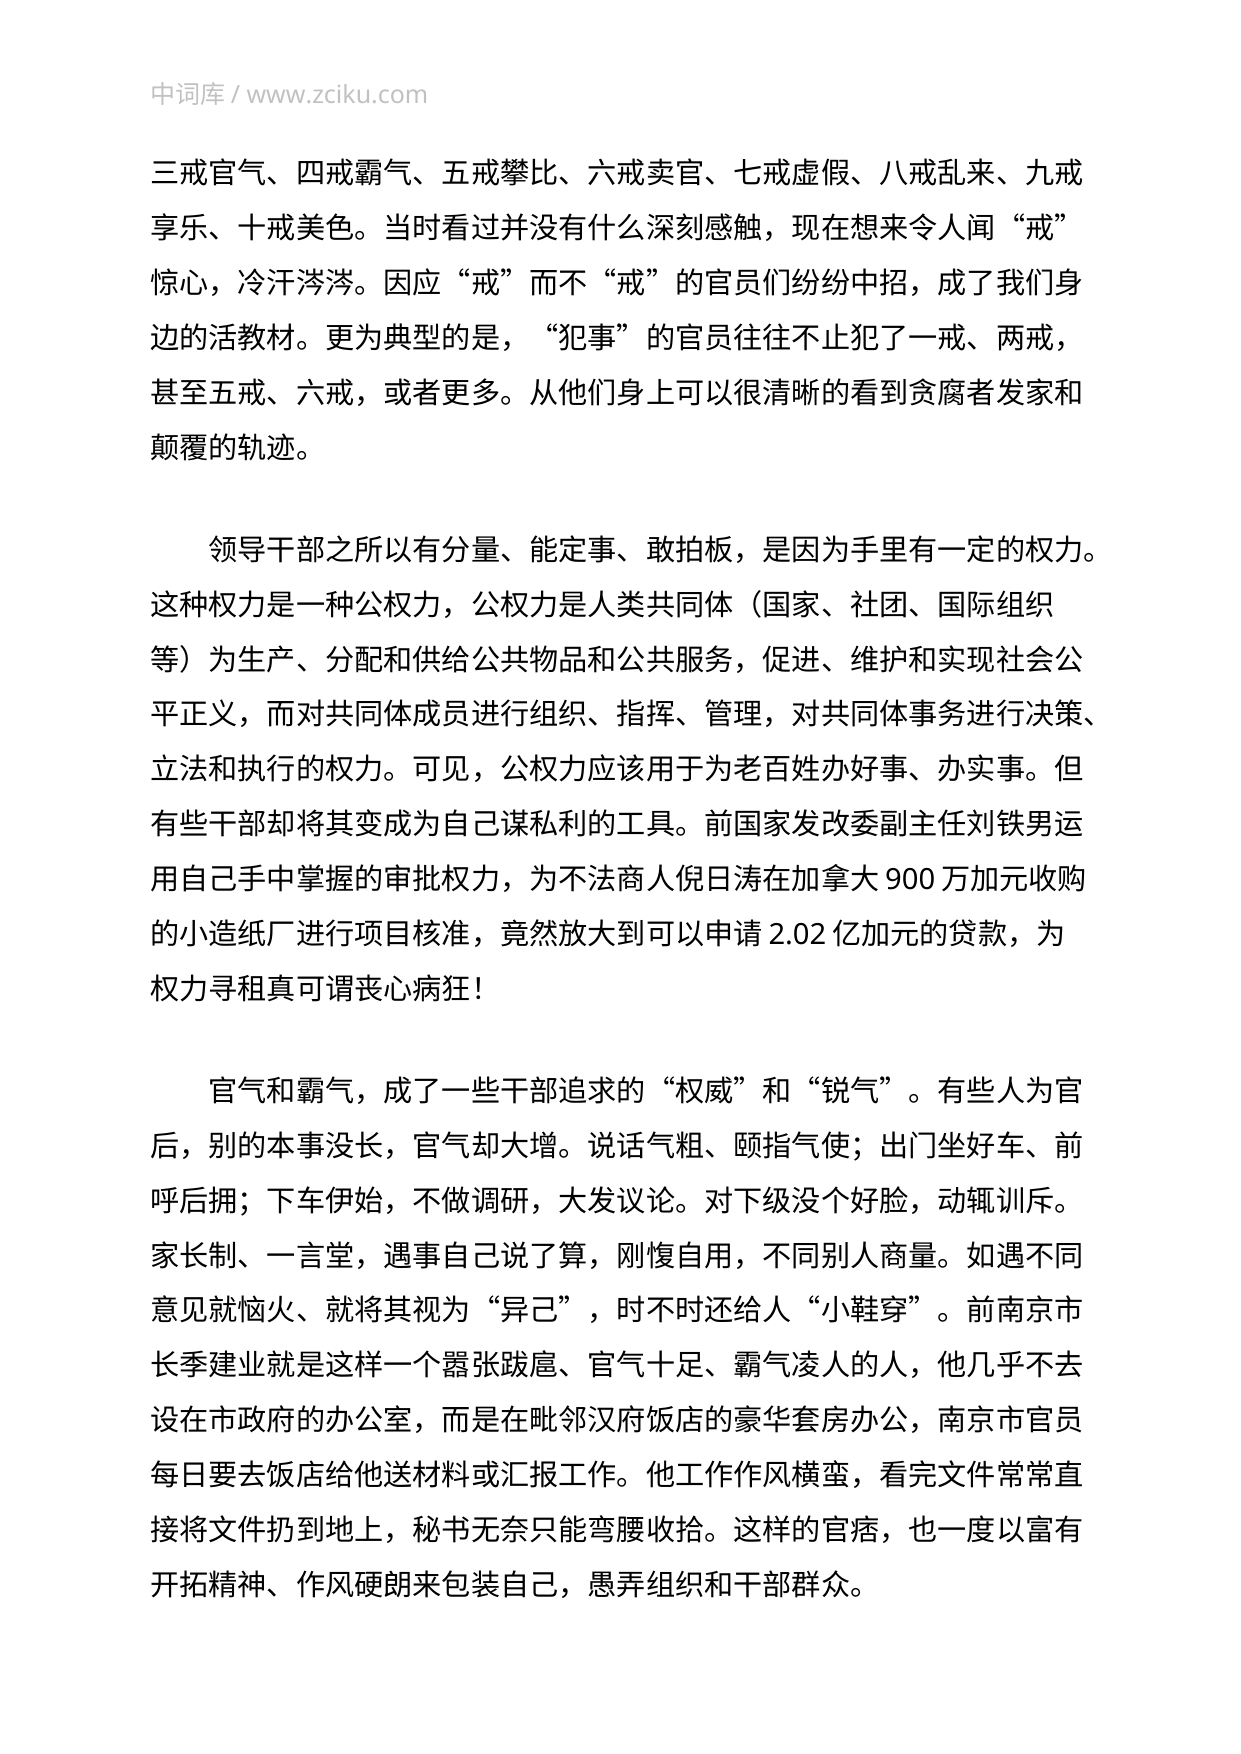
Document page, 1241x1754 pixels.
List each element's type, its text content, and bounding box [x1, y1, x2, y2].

text 领导干部之所以有分量、能定事、敢拍板，是因为手里有一定的权力。这种权力是一种公权力，公权力是人类共同体（国家、社团、国际组织等）为生产、分配和供给公共物品和公共服务，促进、维护和实现社会公平正义，而对共同体成员进行组织、指挥、管理，对共同体事务进行决策、立法和执行的权力。可见，公权力应该用于为老百姓办好事、办实事。但有些干部却将其变成为自己谋私利的工具。前国家发改委副主任刘铁男运用自己手中掌握的审批权力，为不法商人倪日涛在加拿大900万加元收购的小造纸厂进行项目核准，竟然放大到可以申请2.02亿加元的贷款，为权力寻租真可谓丧心病狂！ [150, 526, 1090, 1008]
text 官气和霸气，成了一些干部追求的“权威”和“锐气”。有些人为官后，别的本事没长，官气却大增。说话气粗、颐指气使；出门坐好车、前呼后拥；下车伊始，不做调研，大发议论。对下级没个好脸，动辄训斥。家长制、一言堂，遇事自己说了算，刚愎自用，不同别人商量。如遇不同意见就恼火、就将其视为“异己”，时不时还给人“小鞋穿”。前南京市长季建业就是这样一个嚣张跋扈、官气十足、霸气凌人的人，他几乎不去设在市政府的办公室，而是在毗邻汉府饭店的豪华套房办公，南京市官员每日要去饭店给他送材料或汇报工作。他工作作风横蛮，看完文件常常直接将文件扔到地上，秘书无奈只能弯腰收拾。这样的官痞，也一度以富有开拓精神、作风硬朗来包装自己，愚弄组织和干部群众。 [150, 1067, 1090, 1604]
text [150, 150, 1090, 467]
